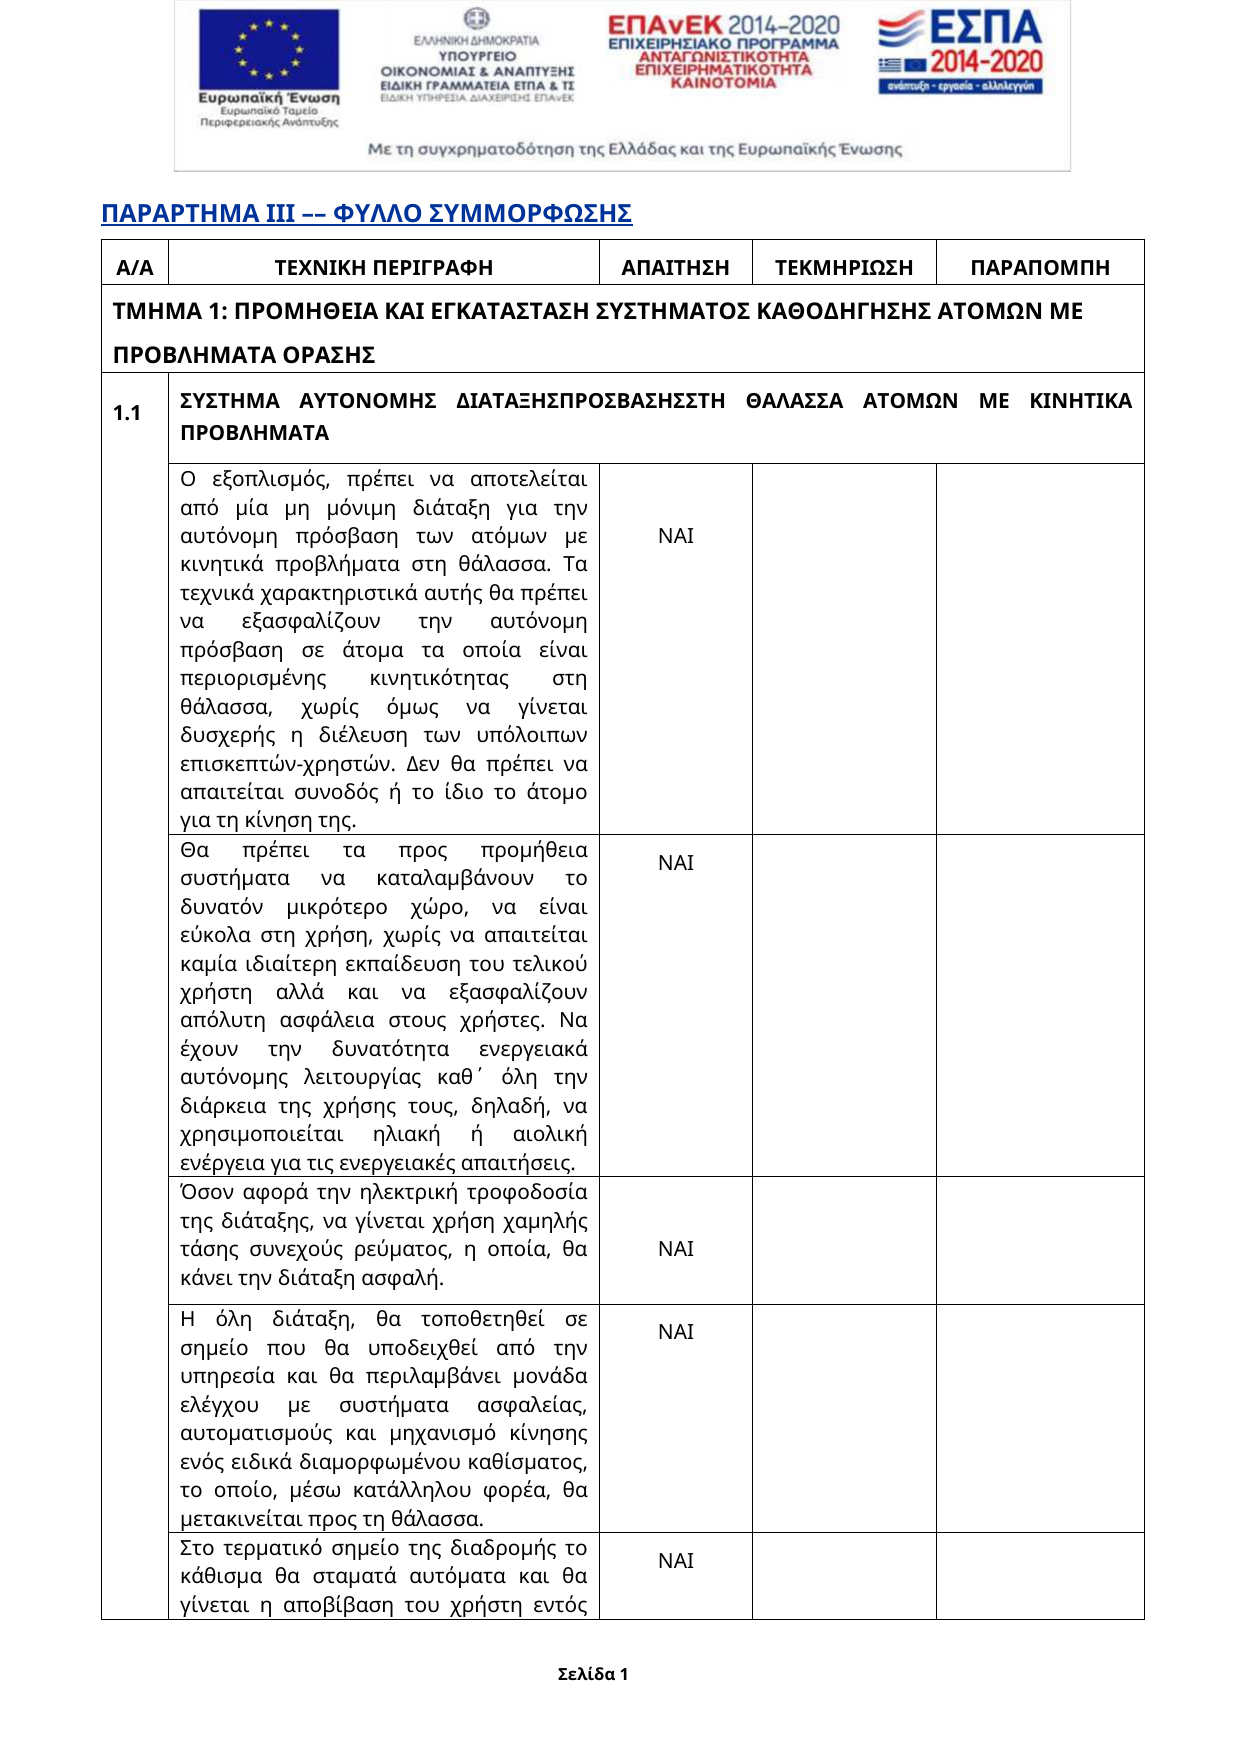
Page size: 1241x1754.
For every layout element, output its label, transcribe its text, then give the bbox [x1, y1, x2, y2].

table_header Α/Α [102, 240, 168, 284]
table_cell ΝΑΙ [600, 1177, 752, 1303]
table_cell ΝΑΙ [600, 464, 752, 834]
text ΠΑΡΑΡΤΗΜΑ ΙΙΙ –– ΦΥΛΛΟ ΣΥΜΜΟΡΦΩΣΗΣ [101, 200, 1107, 228]
table_cell ΝΑΙ [600, 1533, 752, 1618]
table_header ΤΕΚΜΗΡΙΩΣΗ [753, 240, 936, 284]
table_cell [753, 1177, 936, 1303]
picture [173, 0, 1072, 172]
table_cell ΝΑΙ [600, 835, 752, 1176]
table_cell [937, 1177, 1144, 1303]
table_cell ΤΜΗΜΑ 1: ΠΡΟΜΗΘΕΙΑ ΚΑΙ ΕΓΚΑΤΑΣΤΑΣΗ ΣΥΣΤΗΜΑΤΟΣ ΚΑΘΟΔΗΓΗΣΗΣ ΑΤΟΜΩΝ ΜΕ ΠΡΟΒΛΗΜΑΤΑ ΟΡΑΣΗΣ [102, 285, 1144, 372]
table_cell [937, 1533, 1144, 1618]
table_cell 1.1 [102, 373, 168, 1618]
table_cell Η όλη διάταξη, θα τοποθετηθεί σε σημείο που θα υποδειχθεί από την υπηρεσία και θα περιλαμβάνει μονάδα ελέγχου με συστήματα ασφαλείας, αυτοματισμούς και μηχανισμό κίνησης ενός ειδικά διαμορφωμένου καθίσματος, το οποίο, μέσω κατάλληλου φορέα, θα μετακινείται προς τη θάλασσα. [169, 1305, 599, 1532]
table_cell [753, 1533, 936, 1618]
table_header ΠΑΡΑΠΟΜΠΗ [937, 240, 1144, 284]
table_header ΤΕΧΝΙΚΗ ΠΕΡΙΓΡΑΦΗ [169, 240, 599, 284]
table_cell συστημα ΑΥΤΟΝΟΜΗΣ ΔΙΑΤΑΞΗσπροσβασησστη θαλασσα ατομων με κινητικα προβληματα [169, 373, 1144, 463]
table_cell [937, 835, 1144, 1176]
table_header ΑΠΑΙΤΗΣΗ [600, 240, 752, 284]
table_cell ΝΑΙ [600, 1305, 752, 1532]
table_cell Όσον αφορά την ηλεκτρική τροφοδοσία της διάταξης, να γίνεται χρήση χαμηλής τάσης συνεχούς ρεύματος, η οποία, θα κάνει την διάταξη ασφαλή. [169, 1177, 599, 1303]
table_cell Ο εξοπλισμός, πρέπει να αποτελείται από μία μη μόνιμη διάταξη για την αυτόνομη πρόσβαση των ατόμων με κινητικά προβλήματα στη θάλασσα. Τα τεχνικά χαρακτηριστικά αυτής θα πρέπει να εξασφαλίζουν την αυτόνομη πρόσβαση σε άτομα τα οποία είναι περιορισμένης κινητικότητας στη θάλασσα, χωρίς όμως να γίνεται δυσχερής η διέλευση των υπόλοιπων επισκεπτών-χρηστών. Δεν θα πρέπει να απαιτείται συνοδός ή το ίδιο το άτομο για τη κίνηση της. [169, 464, 599, 834]
table_cell [937, 464, 1144, 834]
table_cell Θα πρέπει τα προς προμήθεια συστήματα να καταλαμβάνουν το δυνατόν μικρότερο χώρο, να είναι εύκολα στη χρήση, χωρίς να απαιτείται καμία ιδιαίτερη εκπαίδευση του τελικού χρήστη αλλά και να εξασφαλίζουν απόλυτη ασφάλεια στους χρήστες. Να έχουν την δυνατότητα ενεργειακά αυτόνομης λειτουργίας καθ΄ όλη την διάρκεια της χρήσης τους, δηλαδή, να χρησιμοποιείται ηλιακή ή αιολική ενέργεια για τις ενεργειακές απαιτήσεις. [169, 835, 599, 1176]
table_cell [753, 835, 936, 1176]
table_cell [937, 1305, 1144, 1532]
table_cell [753, 1305, 936, 1532]
table_cell [753, 464, 936, 834]
